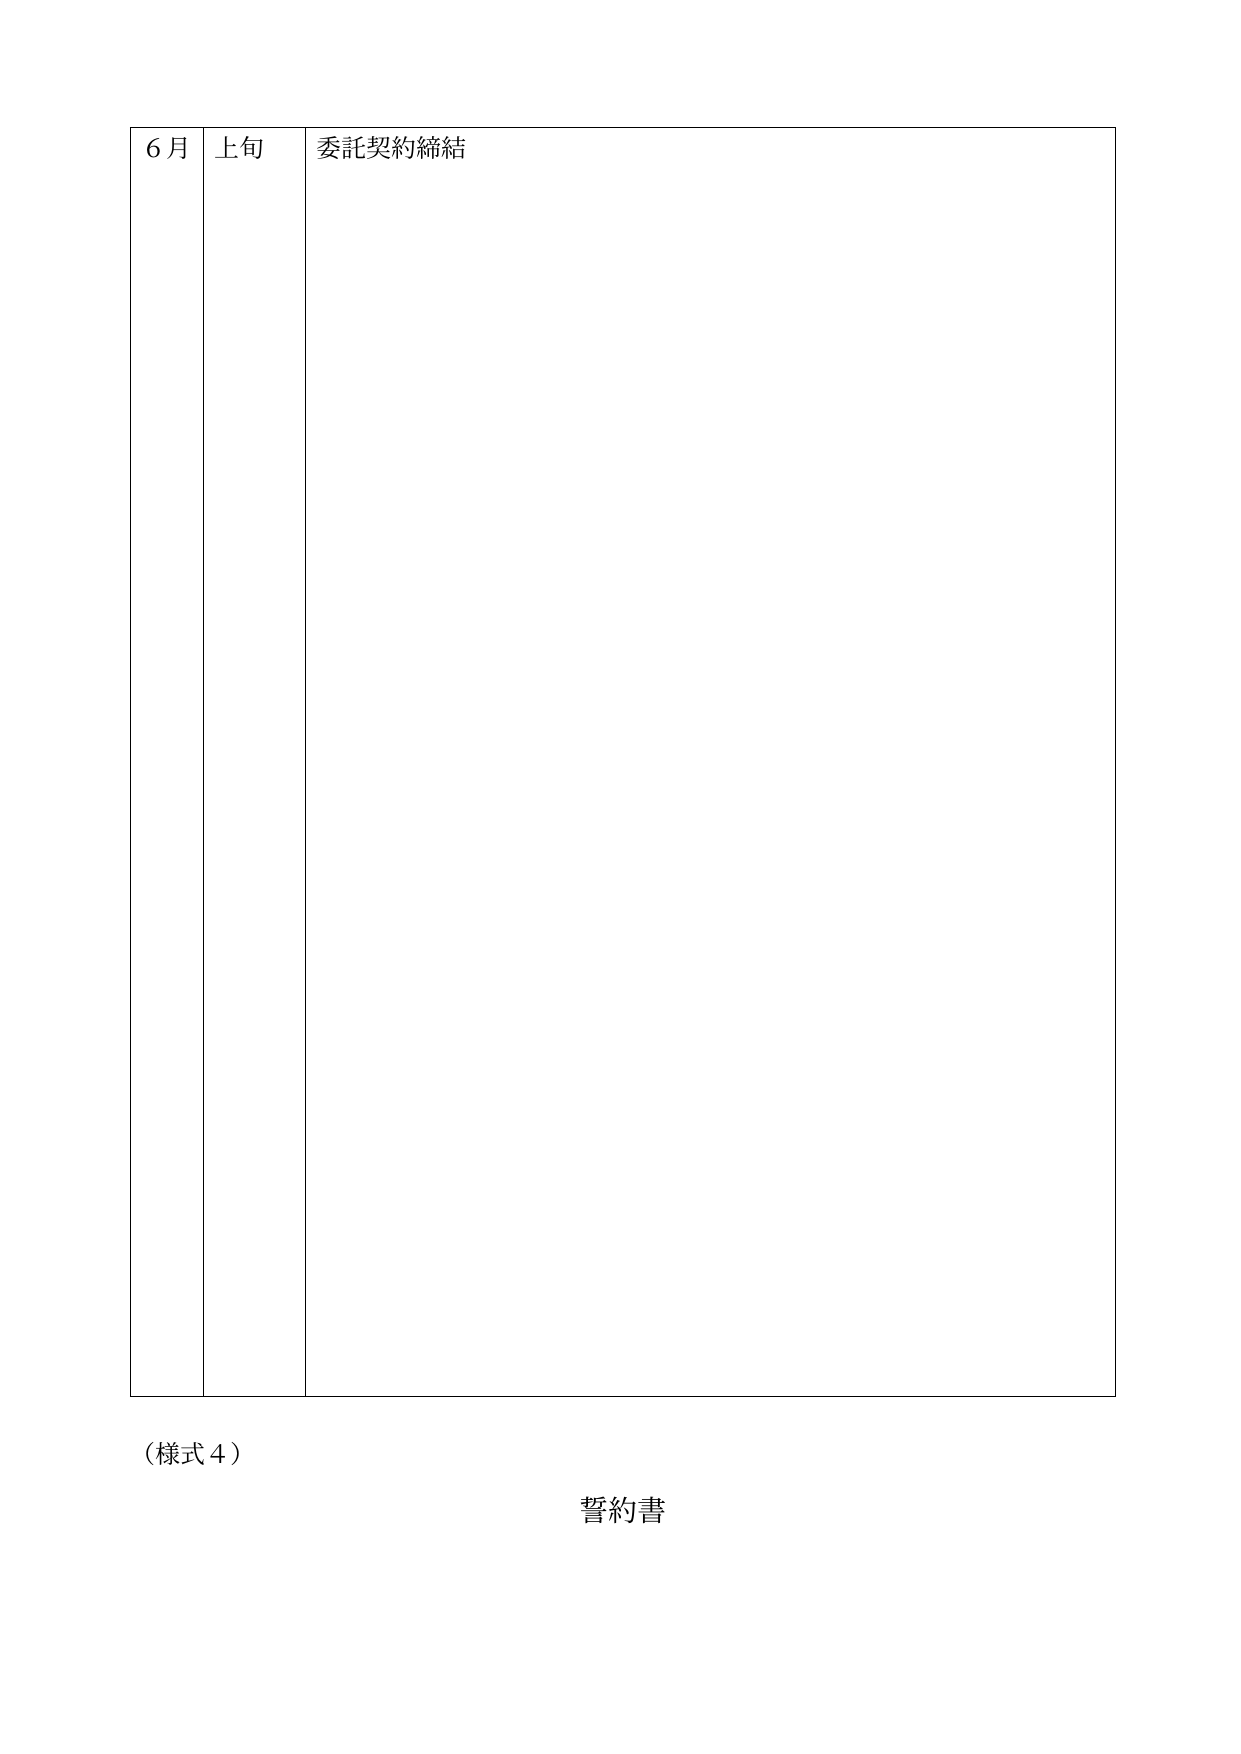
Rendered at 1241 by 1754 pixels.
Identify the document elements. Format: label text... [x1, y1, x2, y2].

text （様式４） [130, 1434, 1116, 1472]
text 誓約書 [130, 1472, 1116, 1547]
table_cell 上旬 [204, 128, 305, 1396]
table_cell ６月 [131, 128, 203, 1396]
table_cell 委託契約締結 [306, 128, 1115, 1396]
